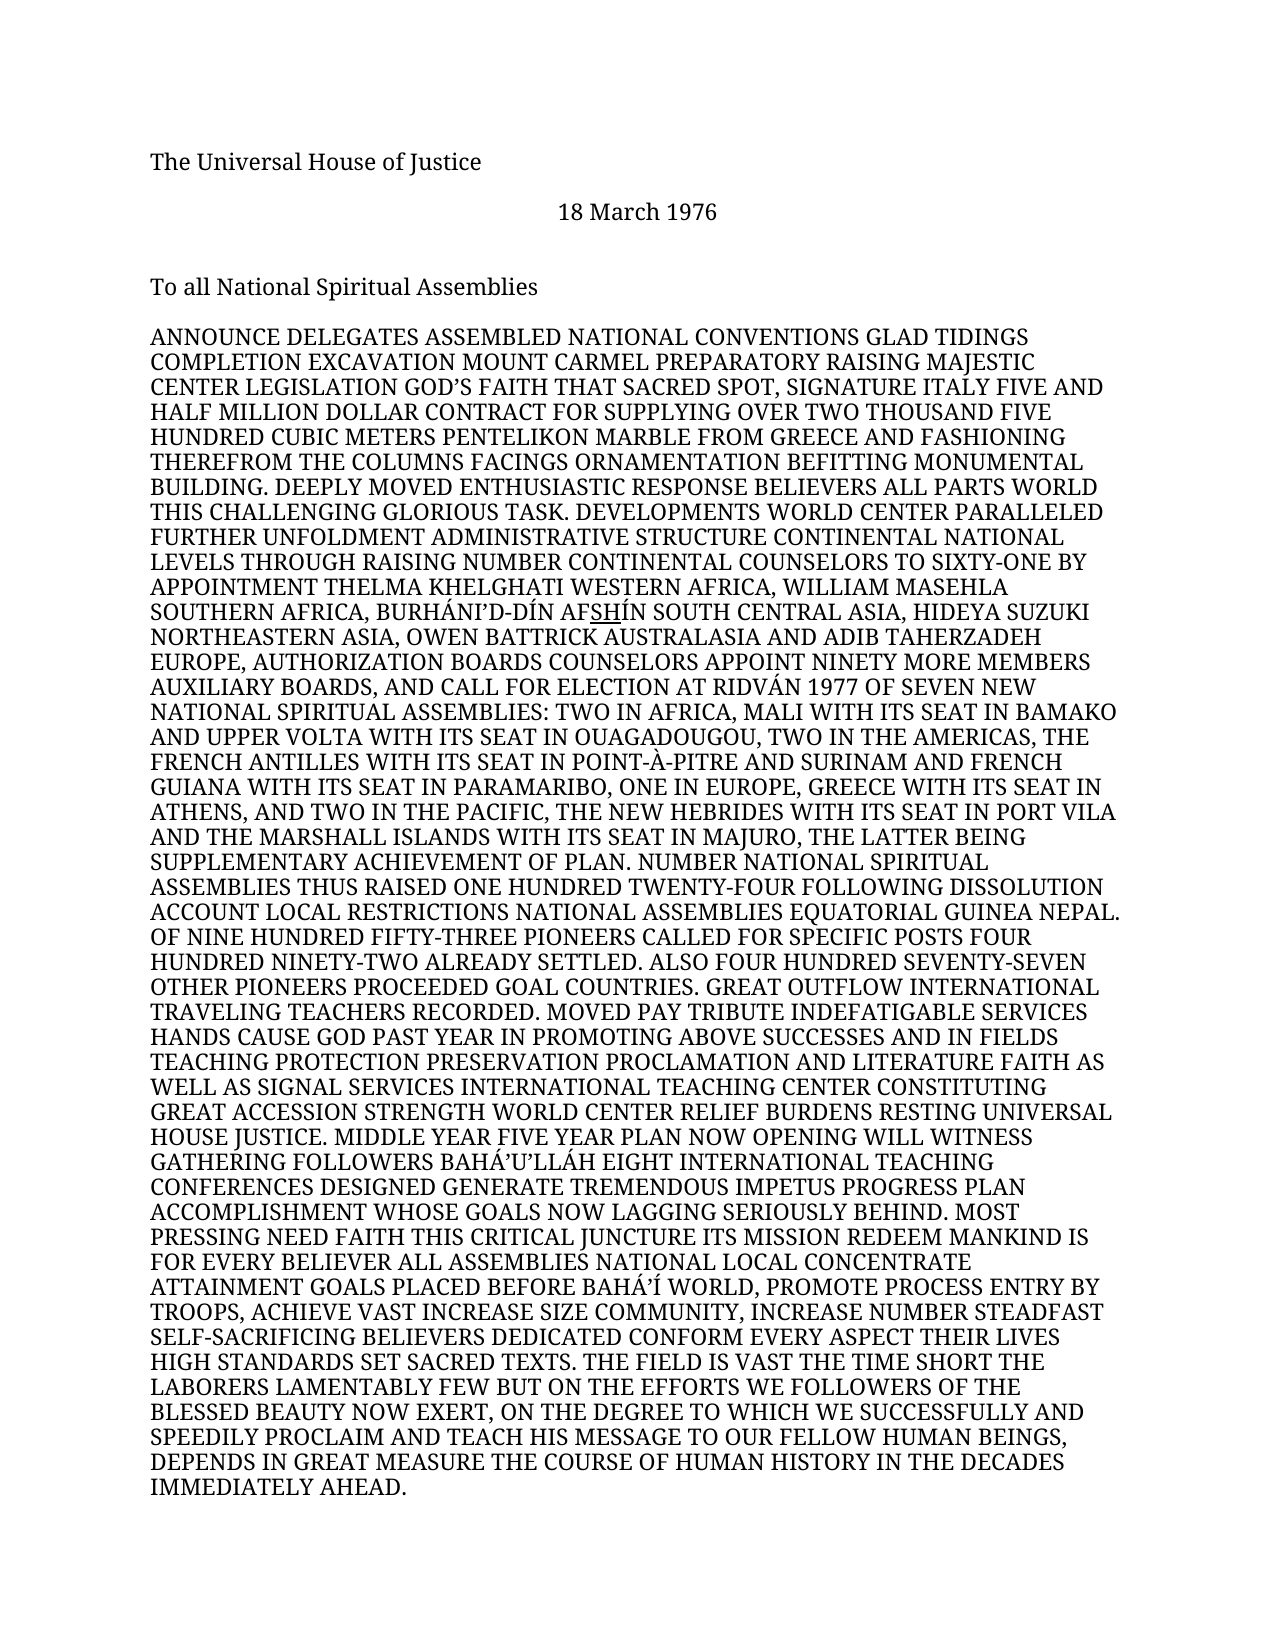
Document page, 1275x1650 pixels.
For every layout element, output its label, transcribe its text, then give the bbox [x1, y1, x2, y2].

text ANNOUNCE DELEGATES ASSEMBLED NATIONAL CONVENTIONS GLAD TIDINGS COMPLETION EXCAVATION MOUNT CARMEL PREPARATORY RAISING MAJESTIC CENTER LEGISLATION GOD’S FAITH THAT SACRED SPOT, SIGNATURE ITALY FIVE AND HALF MILLION DOLLAR CONTRACT FOR SUPPLYING OVER TWO THOUSAND FIVE HUNDRED CUBIC METERS PENTELIKON MARBLE FROM GREECE AND FASHIONING THEREFROM THE COLUMNS FACINGS ORNAMENTATION BEFITTING MONUMENTAL BUILDING. DEEPLY MOVED ENTHUSIASTIC RESPONSE BELIEVERS ALL PARTS WORLD THIS CHALLENGING GLORIOUS TASK. DEVELOPMENTS WORLD CENTER PARALLELED FURTHER UNFOLDMENT ADMINISTRATIVE STRUCTURE CONTINENTAL NATIONAL LEVELS THROUGH RAISING NUMBER CONTINENTAL COUNSELORS TO SIXTY-ONE BY APPOINTMENT THELMA KHELGHATI WESTERN AFRICA, WILLIAM MASEHLA SOUTHERN AFRICA, BURHÁNI’D-DÍN AFSHÍN SOUTH CENTRAL ASIA, HIDEYA SUZUKI NORTHEASTERN ASIA, OWEN BATTRICK AUSTRALASIA AND ADIB TAHERZADEH EUROPE, AUTHORIZATION BOARDS COUNSELORS APPOINT NINETY MORE MEMBERS AUXILIARY BOARDS, AND CALL FOR ELECTION AT RIDVÁN 1977 OF SEVEN NEW NATIONAL SPIRITUAL ASSEMBLIES: TWO IN AFRICA, MALI WITH ITS SEAT IN BAMAKO AND UPPER VOLTA WITH ITS SEAT IN OUAGADOUGOU, TWO IN THE AMERICAS, THE FRENCH ANTILLES WITH ITS SEAT IN POINT-À-PITRE AND SURINAM AND FRENCH GUIANA WITH ITS SEAT IN PARAMARIBO, ONE IN EUROPE, GREECE WITH ITS SEAT IN ATHENS, AND TWO IN THE PACIFIC, THE NEW HEBRIDES WITH ITS SEAT IN PORT VILA AND THE MARSHALL ISLANDS WITH ITS SEAT IN MAJURO, THE LATTER BEING SUPPLEMENTARY ACHIEVEMENT OF PLAN. NUMBER NATIONAL SPIRITUAL ASSEMBLIES THUS RAISED ONE HUNDRED TWENTY-FOUR FOLLOWING DISSOLUTION ACCOUNT LOCAL RESTRICTIONS NATIONAL ASSEMBLIES EQUATORIAL GUINEA NEPAL. OF NINE HUNDRED FIFTY-THREE PIONEERS CALLED FOR SPECIFIC POSTS FOUR HUNDRED NINETY-TWO ALREADY SETTLED. ALSO FOUR HUNDRED SEVENTY-SEVEN OTHER PIONEERS PROCEEDED GOAL COUNTRIES. GREAT OUTFLOW INTERNATIONAL TRAVELING TEACHERS RECORDED. MOVED PAY TRIBUTE INDEFATIGABLE SERVICES HANDS CAUSE GOD PAST YEAR IN PROMOTING ABOVE SUCCESSES AND IN FIELDS TEACHING PROTECTION PRESERVATION PROCLAMATION AND LITERATURE FAITH AS WELL AS SIGNAL SERVICES INTERNATIONAL TEACHING CENTER CONSTITUTING GREAT ACCESSION STRENGTH WORLD CENTER RELIEF BURDENS RESTING UNIVERSAL HOUSE JUSTICE. MIDDLE YEAR FIVE YEAR PLAN NOW OPENING WILL WITNESS GATHERING FOLLOWERS BAHÁ’U’LLÁH EIGHT INTERNATIONAL TEACHING CONFERENCES DESIGNED GENERATE TREMENDOUS IMPETUS PROGRESS PLAN ACCOMPLISHMENT WHOSE GOALS NOW LAGGING SERIOUSLY BEHIND. MOST PRESSING NEED FAITH THIS CRITICAL JUNCTURE ITS MISSION REDEEM MANKIND IS FOR EVERY BELIEVER ALL ASSEMBLIES NATIONAL LOCAL CONCENTRATE ATTAINMENT GOALS PLACED BEFORE BAHÁ’Í WORLD, PROMOTE PROCESS ENTRY BY TROOPS, ACHIEVE VAST INCREASE SIZE COMMUNITY, INCREASE NUMBER STEADFAST SELF-SACRIFICING BELIEVERS DEDICATED CONFORM EVERY ASPECT THEIR LIVES HIGH STANDARDS SET SACRED TEXTS. THE FIELD IS VAST THE TIME SHORT THE LABORERS LAMENTABLY FEW BUT ON THE EFFORTS WE FOLLOWERS OF THE BLESSED BEAUTY NOW EXERT, ON THE DEGREE TO WHICH WE SUCCESSFULLY AND SPEEDILY PROCLAIM AND TEACH HIS MESSAGE TO OUR FELLOW HUMAN BEINGS, DEPENDS IN GREAT MEASURE THE COURSE OF HUMAN HISTORY IN THE DECADES IMMEDIATELY AHEAD. [150, 325, 1125, 1500]
text 18 March 1976 [150, 200, 1125, 225]
text To all National Spiritual Assemblies [150, 275, 1125, 300]
